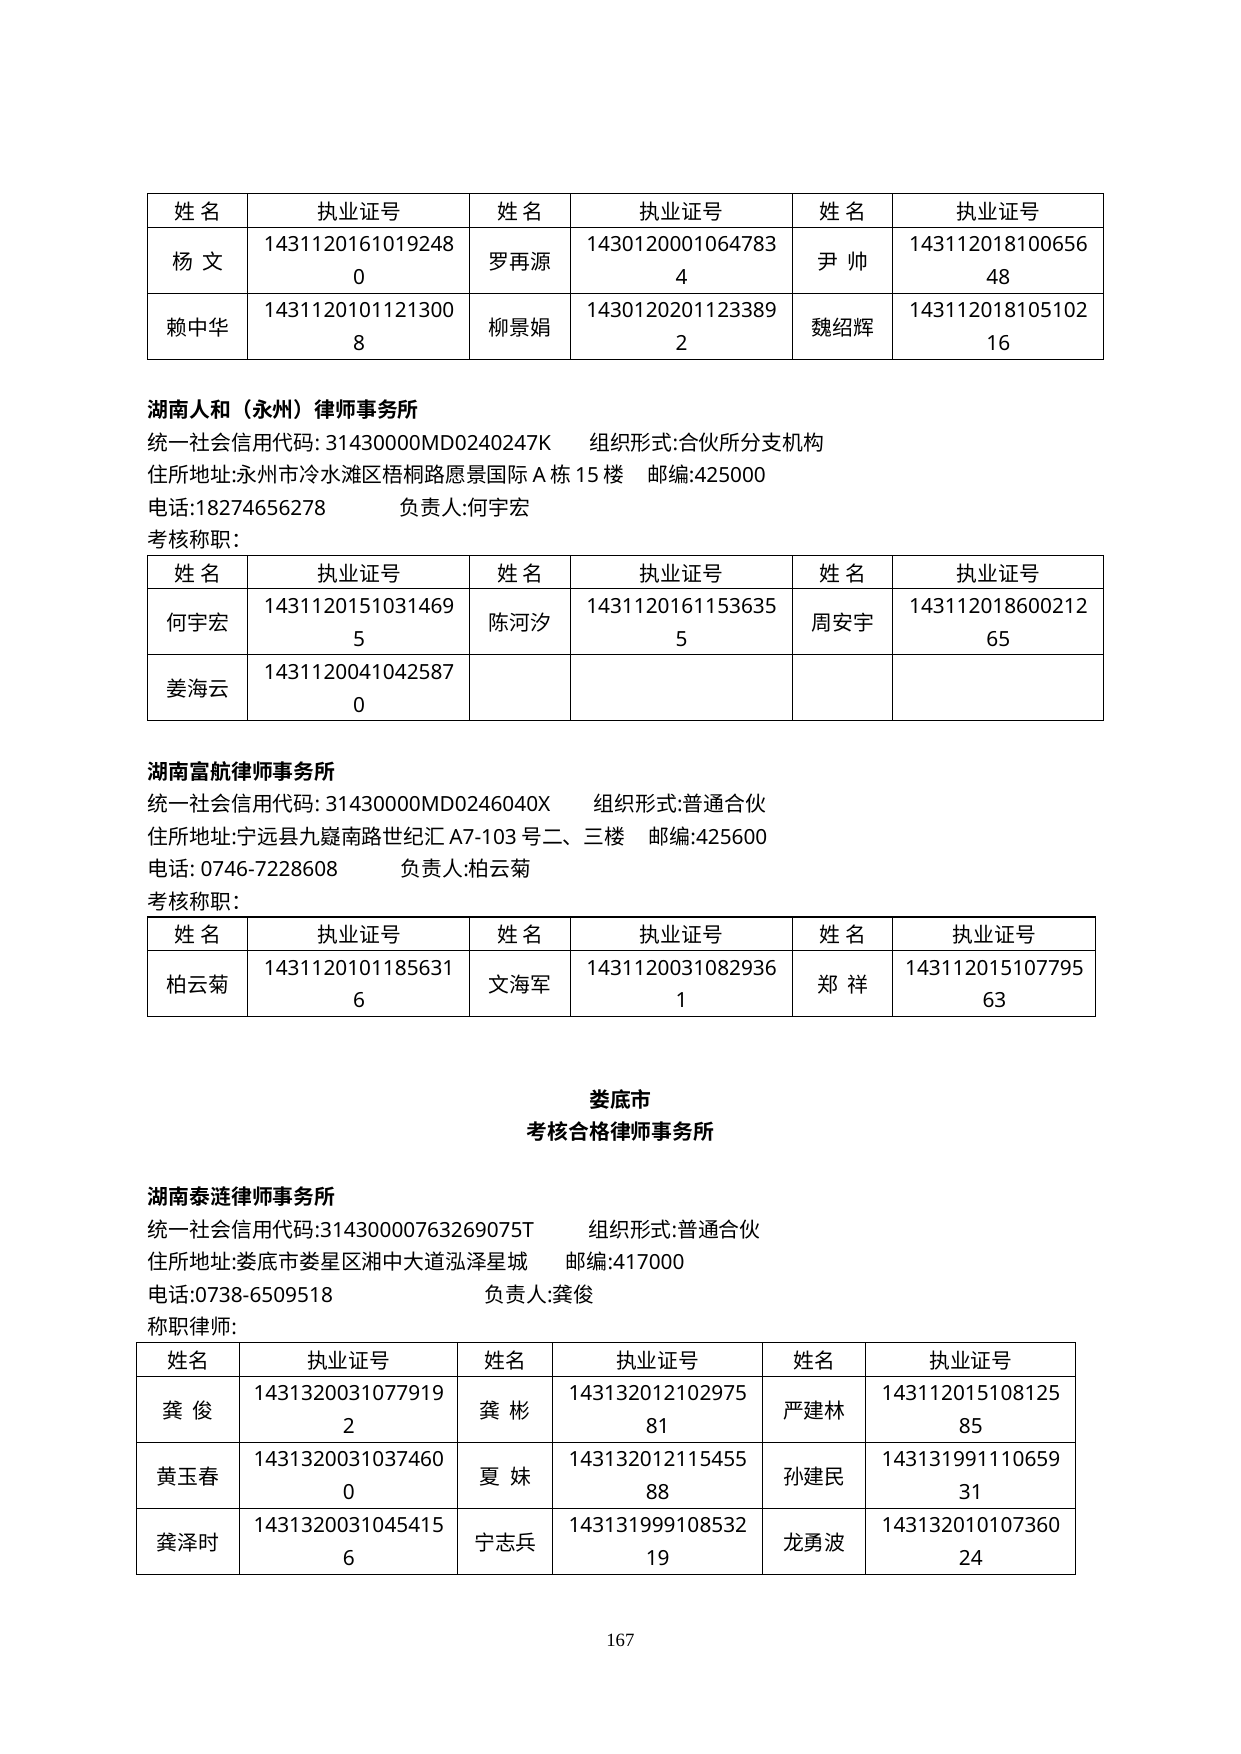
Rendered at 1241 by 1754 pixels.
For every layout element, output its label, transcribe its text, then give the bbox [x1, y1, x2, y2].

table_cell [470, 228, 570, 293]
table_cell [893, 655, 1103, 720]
text 电话: 0746-7228608 负责人:柏云菊 [148, 851, 1093, 884]
text 湖南人和（永州）律师事务所 [148, 392, 1093, 425]
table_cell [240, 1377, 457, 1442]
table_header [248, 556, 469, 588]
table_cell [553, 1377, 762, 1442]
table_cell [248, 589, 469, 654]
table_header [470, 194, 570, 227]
text 考核合格律师事务所 [148, 1114, 1093, 1147]
text 统一社会信用代码: 31430000MD0246040X 组织形式:普通合伙 [148, 786, 1093, 819]
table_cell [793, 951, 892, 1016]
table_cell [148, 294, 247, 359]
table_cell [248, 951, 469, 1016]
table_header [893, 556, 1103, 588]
text 统一社会信用代码: 31430000MD0240247K 组织形式:合伙所分支机构 [148, 425, 1093, 457]
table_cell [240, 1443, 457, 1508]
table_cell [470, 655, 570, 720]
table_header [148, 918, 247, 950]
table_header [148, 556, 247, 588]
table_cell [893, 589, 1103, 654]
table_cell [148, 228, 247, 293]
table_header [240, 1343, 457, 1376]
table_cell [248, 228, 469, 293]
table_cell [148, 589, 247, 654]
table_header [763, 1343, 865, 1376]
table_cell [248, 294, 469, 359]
text 湖南富航律师事务所 [148, 754, 1093, 786]
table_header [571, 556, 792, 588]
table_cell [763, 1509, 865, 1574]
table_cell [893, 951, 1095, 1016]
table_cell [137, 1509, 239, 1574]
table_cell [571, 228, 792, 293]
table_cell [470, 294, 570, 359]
text 考核称职： [148, 522, 1093, 555]
text 住所地址:娄底市娄星区湘中大道泓泽星城 邮编:417000 [148, 1244, 1093, 1277]
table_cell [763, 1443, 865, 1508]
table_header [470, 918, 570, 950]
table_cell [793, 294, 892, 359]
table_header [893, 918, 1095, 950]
text 住所地址:永州市冷水滩区梧桐路愿景国际A栋15楼 邮编:425000 [148, 457, 1093, 490]
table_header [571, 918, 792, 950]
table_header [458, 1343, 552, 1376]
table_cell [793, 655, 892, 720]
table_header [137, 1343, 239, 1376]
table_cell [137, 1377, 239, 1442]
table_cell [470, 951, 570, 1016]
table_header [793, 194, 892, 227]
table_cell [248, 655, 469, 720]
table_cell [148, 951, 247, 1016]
text 电话:0738-6509518 负责人:龚俊 [148, 1277, 1093, 1309]
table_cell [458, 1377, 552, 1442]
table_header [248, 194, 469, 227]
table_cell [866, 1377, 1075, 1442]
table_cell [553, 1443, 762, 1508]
text 娄底市 [148, 1082, 1093, 1114]
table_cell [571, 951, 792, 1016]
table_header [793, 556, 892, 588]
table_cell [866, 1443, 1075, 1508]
text 湖南泰涟律师事务所 [148, 1179, 1093, 1212]
text 电话:18274656278 负责人:何宇宏 [148, 490, 1093, 522]
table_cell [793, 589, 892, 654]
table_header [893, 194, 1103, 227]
text 考核称职： [148, 884, 1093, 916]
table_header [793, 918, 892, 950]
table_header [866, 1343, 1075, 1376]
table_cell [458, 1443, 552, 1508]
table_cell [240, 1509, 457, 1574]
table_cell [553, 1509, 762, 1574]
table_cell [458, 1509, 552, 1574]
text 统一社会信用代码:31430000763269075T 组织形式:普通合伙 [148, 1212, 1093, 1244]
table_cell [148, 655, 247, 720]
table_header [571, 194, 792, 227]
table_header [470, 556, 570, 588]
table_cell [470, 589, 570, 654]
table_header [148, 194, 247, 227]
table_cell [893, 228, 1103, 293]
text 住所地址:宁远县九嶷南路世纪汇A7-103号二、三楼 邮编:425600 [148, 819, 1093, 851]
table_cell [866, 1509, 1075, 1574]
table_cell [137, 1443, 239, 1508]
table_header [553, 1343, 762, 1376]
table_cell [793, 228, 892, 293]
text 称职律师: [148, 1309, 1093, 1342]
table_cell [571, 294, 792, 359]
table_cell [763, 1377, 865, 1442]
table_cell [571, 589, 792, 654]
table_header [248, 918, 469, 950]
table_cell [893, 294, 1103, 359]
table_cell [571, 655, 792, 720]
